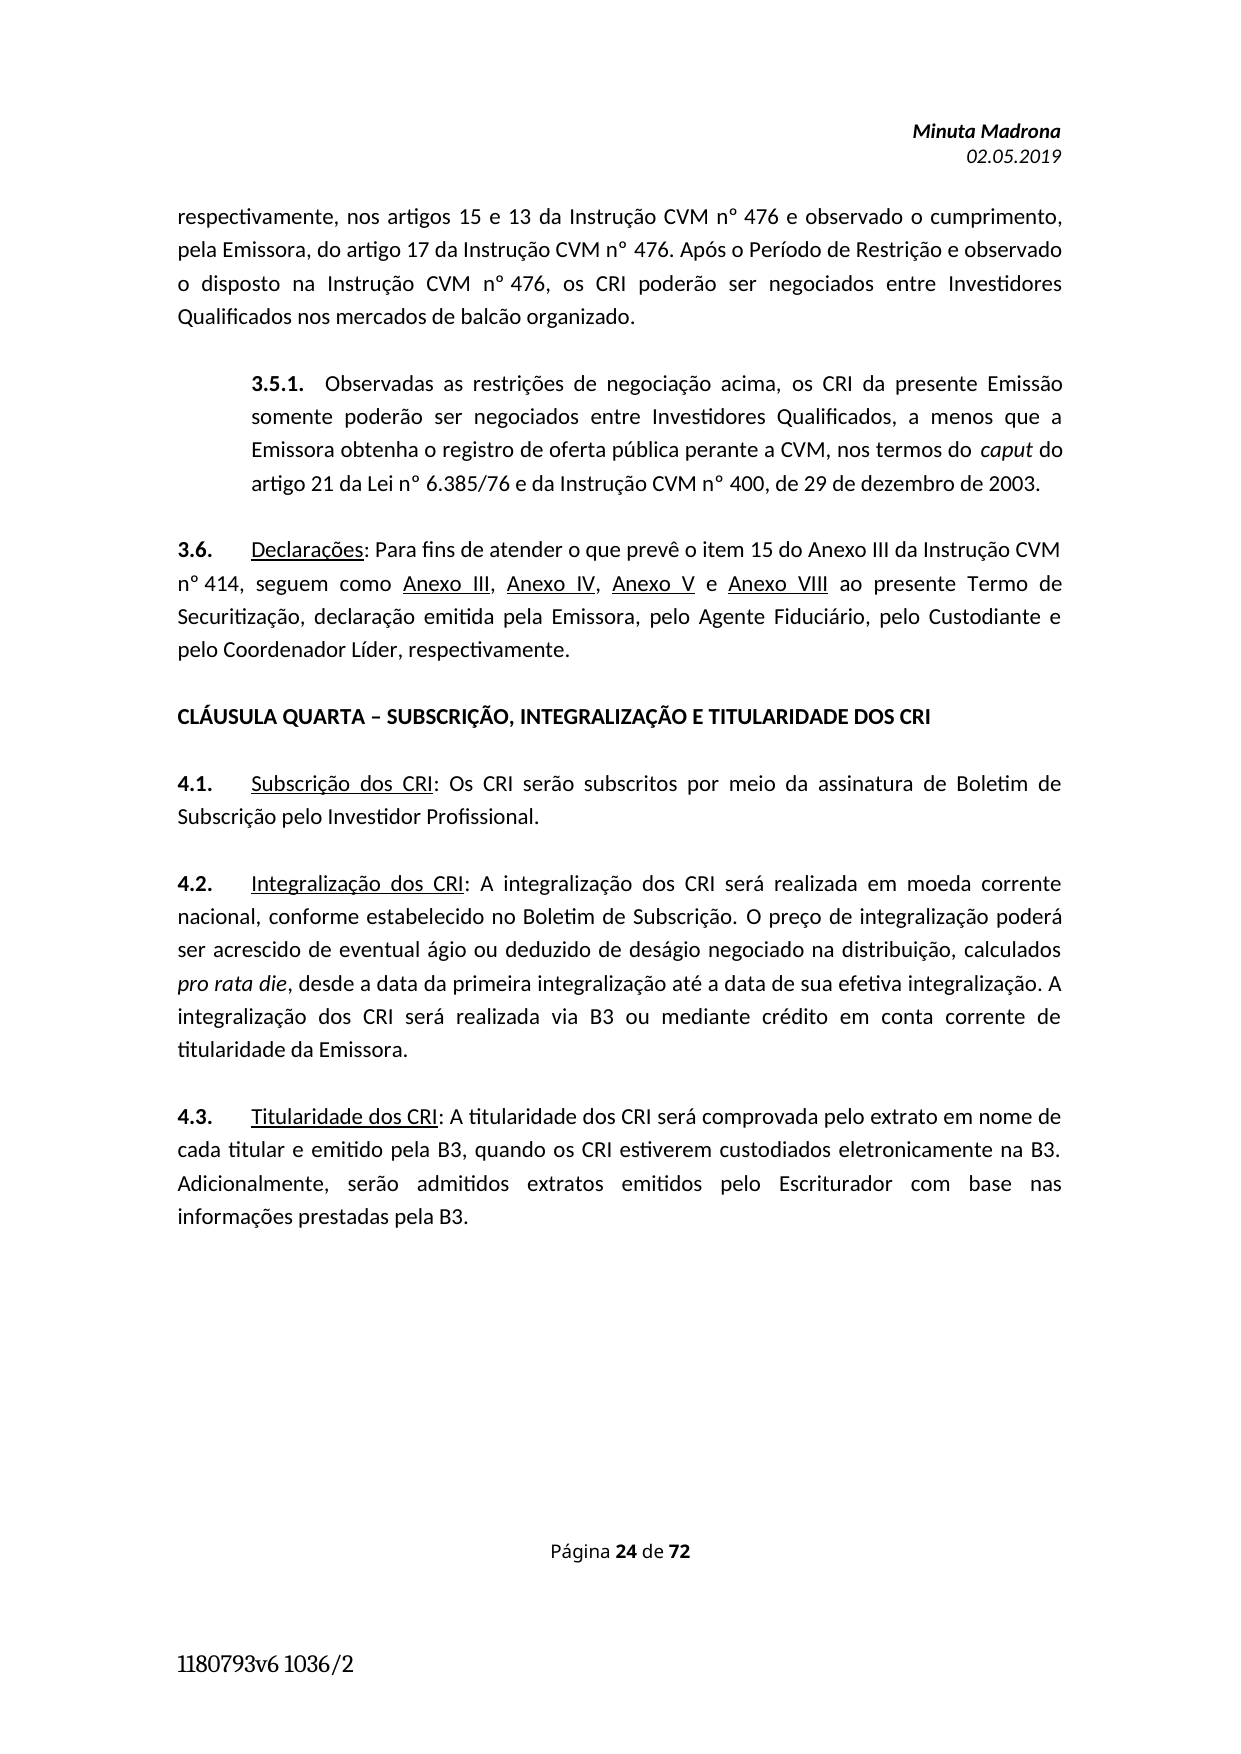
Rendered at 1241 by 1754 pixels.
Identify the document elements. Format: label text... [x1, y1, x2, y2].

list Observadas as restrições de negociação acima, os CRI da presente Emissão somente poderão ser negociados entre Investidores Qualificados, a menos que a Emissora obtenha o registro de oferta pública perante a CVM, nos termos do caput do artigo 21 da Lei nº 6.385/76 e da Instrução CVM nº 400, de 29 de dezembro de 2003. [251, 364, 1063, 498]
list Subscrição dos CRI: Os CRI serão subscritos por meio da assinatura de Boletim de Subscrição pelo Investidor Profissional. [177, 764, 1063, 831]
list Declarações: Para fins de atender o que prevê o item 15 do Anexo III da Instrução CVM nº 414, seguem como Anexo III, Anexo IV, Anexo V e Anexo VIII ao presente Termo de Securitização, declaração emitida pela Emissora, pelo Agente Fiduciário, pelo Custodiante e pelo Coordenador Líder, respectivamente. [177, 531, 1063, 664]
subtitle CLÁUSULA QUARTA – SUBSCRIÇÃO, INTEGRALIZAÇÃO E TITULARIDADE DOS CRI [177, 698, 1063, 731]
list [177, 198, 1063, 331]
list Titularidade dos CRI: A titularidade dos CRI será comprovada pelo extrato em nome de cada titular e emitido pela B3, quando os CRI estiverem custodiados eletronicamente na B3. Adicionalmente, serão admitidos extratos emitidos pelo Escriturador com base nas informações prestadas pela B3. [177, 1098, 1063, 1231]
list Integralização dos CRI: A integralização dos CRI será realizada em moeda corrente nacional, conforme estabelecido no Boletim de Subscrição. O preço de integralização poderá ser acrescido de eventual ágio ou deduzido de deságio negociado na distribuição, calculados pro rata die, desde a data da primeira integralização até a data de sua efetiva integralização. A integralização dos CRI será realizada via B3 ou mediante crédito em conta corrente de titularidade da Emissora. [177, 864, 1063, 1064]
